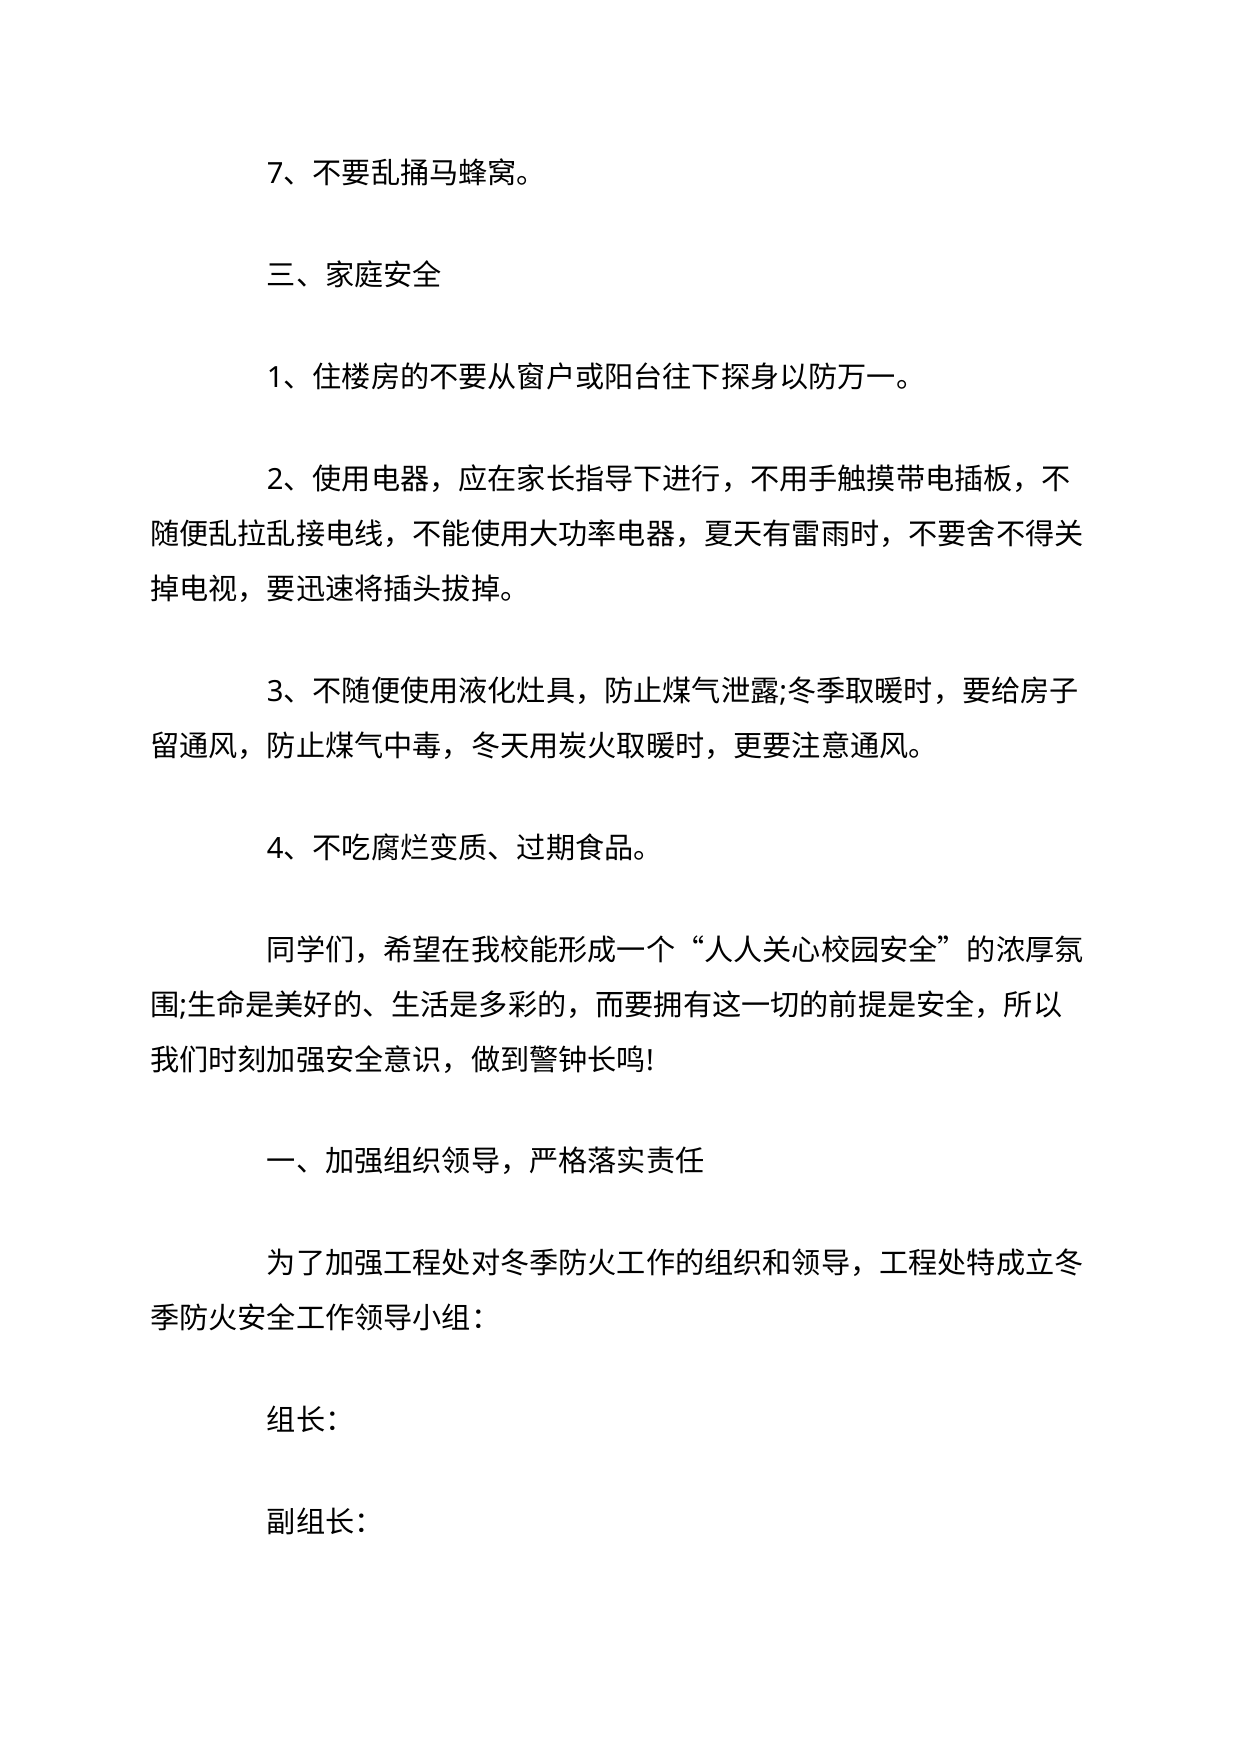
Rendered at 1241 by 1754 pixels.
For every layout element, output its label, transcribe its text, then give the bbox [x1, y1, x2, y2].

text 2、使用电器，应在家长指导下进行，不用手触摸带电插板，不随便乱拉乱接电线，不能使用大功率电器，夏天有雷雨时，不要舍不得关掉电视，要迅速将插头拔掉。 [150, 456, 1090, 608]
text 副组长： [150, 1498, 1090, 1541]
text 组长： [150, 1396, 1090, 1439]
text 1、住楼房的不要从窗户或阳台往下探身以防万一。 [150, 354, 1090, 396]
text 4、不吃腐烂变质、过期食品。 [150, 824, 1090, 867]
text 三、家庭安全 [150, 252, 1090, 294]
text 为了加强工程处对冬季防火工作的组织和领导，工程处特成立冬季防火安全工作领导小组： [150, 1240, 1090, 1337]
text 3、不随便使用液化灶具，防止煤气泄露;冬季取暖时，要给房子留通风，防止煤气中毒，冬天用炭火取暖时，更要注意通风。 [150, 667, 1090, 765]
text 7、不要乱捅马蜂窝。 [150, 150, 1090, 192]
text 一、加强组织领导，严格落实责任 [150, 1138, 1090, 1180]
text 同学们，希望在我校能形成一个“人人关心校园安全”的浓厚氛围;生命是美好的、生活是多彩的，而要拥有这一切的前提是安全，所以我们时刻加强安全意识，做到警钟长鸣! [150, 926, 1090, 1078]
